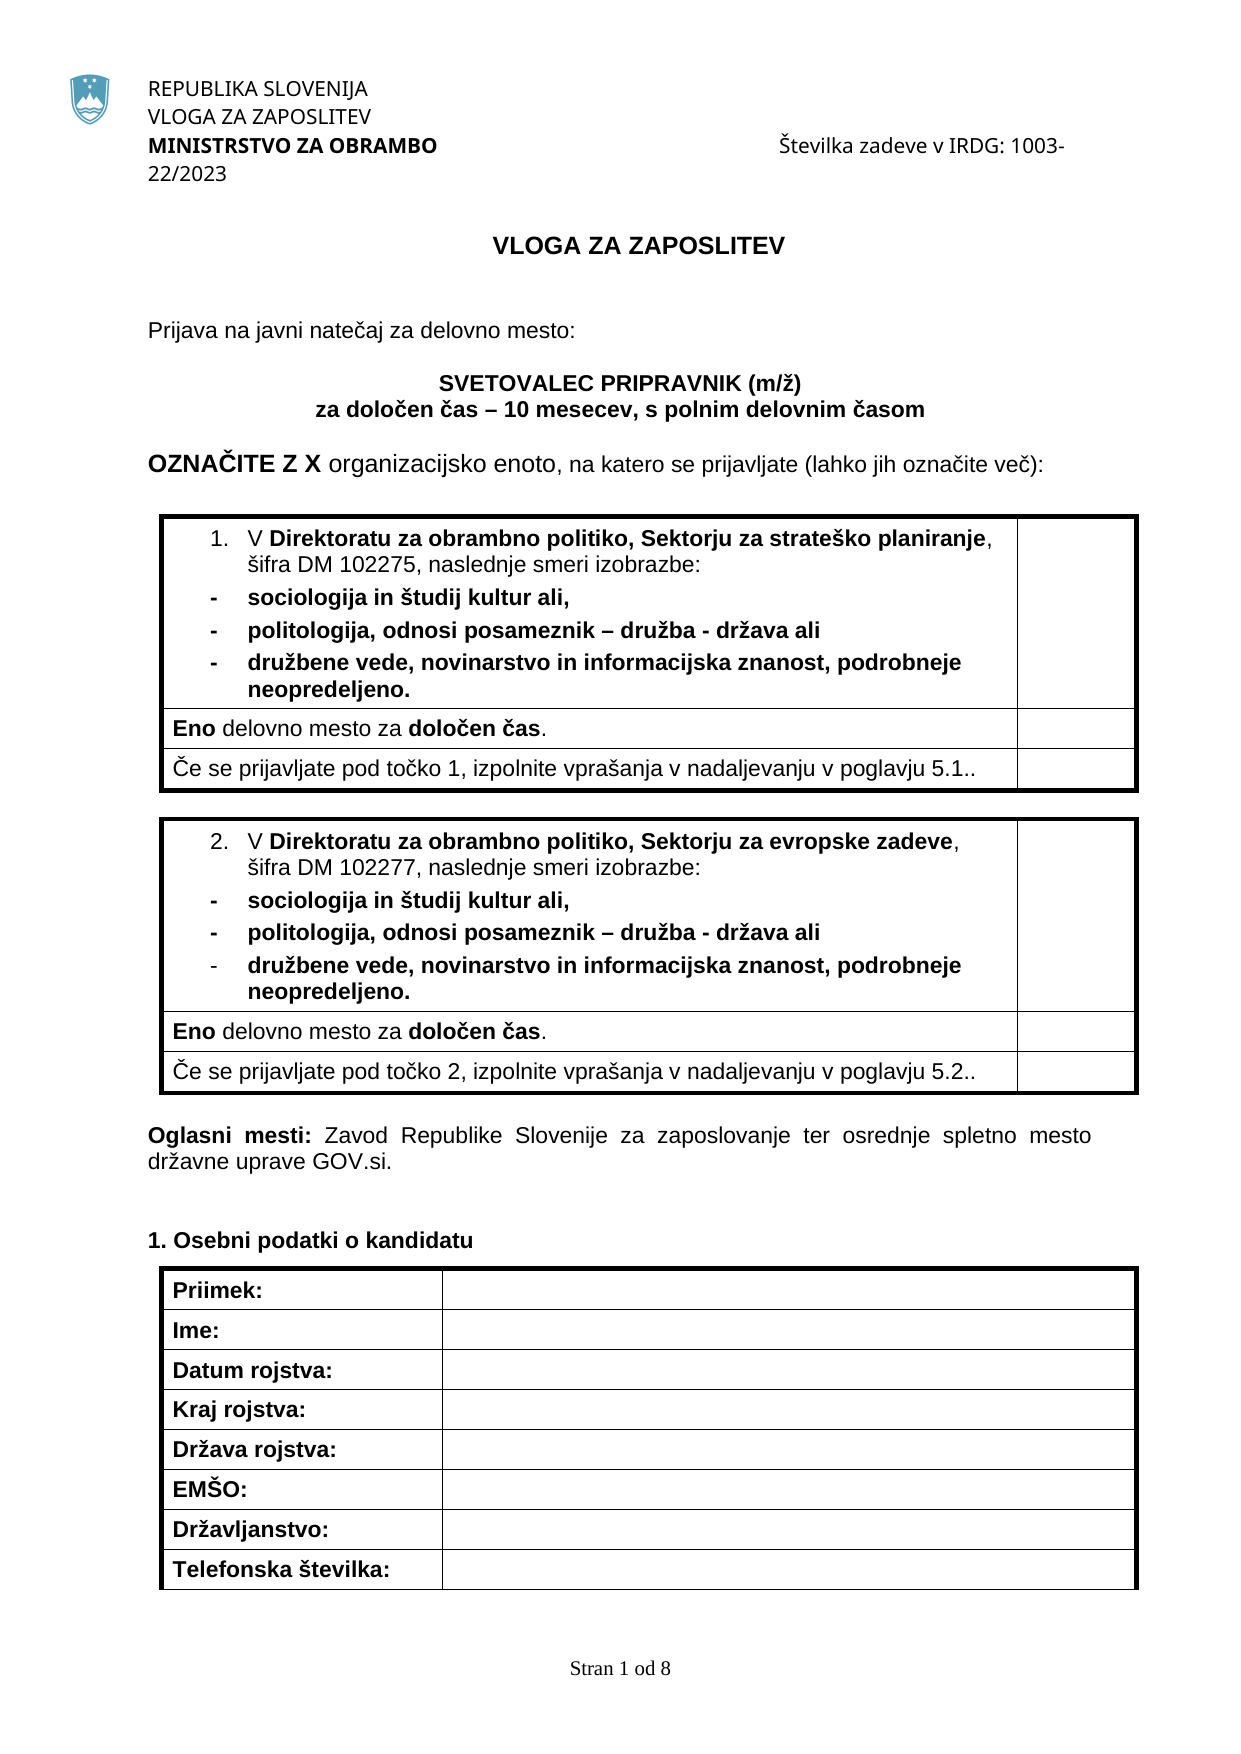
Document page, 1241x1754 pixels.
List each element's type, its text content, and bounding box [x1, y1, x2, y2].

table_cell Telefonska številka: [164, 1550, 442, 1589]
title VLOGA ZA ZAPOSLITEV [148, 231, 1092, 259]
table_cell Ime: [164, 1310, 442, 1349]
table_cell [443, 1310, 1134, 1349]
table_cell [1018, 1012, 1134, 1051]
text Prijava na javni natečaj za delovno mesto: [148, 317, 1092, 343]
text za določen čas – 10 mesecev, s polnim delovnim časom [148, 396, 1092, 422]
table_header [1018, 821, 1134, 1011]
table_cell Kraj rojstva: [164, 1390, 442, 1429]
table_cell EMŠO: [164, 1470, 442, 1509]
table_header Priimek: [164, 1271, 442, 1309]
table_header [1018, 519, 1134, 708]
text OZNAČITE Z X organizacijsko enoto, na katero se prijavljate (lahko jih označite več): [148, 449, 1092, 477]
table_cell [1018, 749, 1134, 788]
table_cell Datum rojstva: [164, 1350, 442, 1389]
text SVETOVALEC PRIPRAVNIK (m/ž) [148, 370, 1092, 396]
table_cell [1018, 1052, 1134, 1091]
table_cell Država rojstva: [164, 1430, 442, 1469]
text 1. Osebni podatki o kandidatu [148, 1227, 1092, 1253]
table_header V Direktoratu za obrambno politiko, Sektorju za evropske zadeve, šifra DM 102277, naslednje smeri izobrazbe: sociologija in študij kultur ali, politologija, odnosi posameznik – družba - država ali družbene vede, novinarstvo in informacijska znanost, podrobneje neopredeljeno. [164, 821, 1017, 1011]
table_header [443, 1271, 1134, 1309]
table_cell [1018, 709, 1134, 748]
table_cell [443, 1390, 1134, 1429]
table_cell [443, 1510, 1134, 1549]
table_cell Državljanstvo: [164, 1510, 442, 1549]
text Oglasni mesti: Zavod Republike Slovenije za zaposlovanje ter osrednje spletno mesto državne uprave GOV.si. [148, 1122, 1092, 1174]
table_header V Direktoratu za obrambno politiko, Sektorju za strateško planiranje, šifra DM 102275, naslednje smeri izobrazbe: sociologija in študij kultur ali, politologija, odnosi posameznik – družba - država ali družbene vede, novinarstvo in informacijska znanost, podrobneje neopredeljeno. [164, 519, 1017, 708]
table_cell [443, 1350, 1134, 1389]
table_cell Če se prijavljate pod točko 1, izpolnite vprašanja v nadaljevanju v poglavju 5.1.. [164, 749, 1017, 788]
table_cell [443, 1550, 1134, 1589]
table_cell Če se prijavljate pod točko 2, izpolnite vprašanja v nadaljevanju v poglavju 5.2.. [164, 1052, 1017, 1091]
table_cell [443, 1430, 1134, 1469]
table_cell Eno delovno mesto za določen čas. [164, 709, 1017, 748]
table_cell Eno delovno mesto za določen čas. [164, 1012, 1017, 1051]
table_cell [443, 1470, 1134, 1509]
picture [59, 66, 122, 132]
